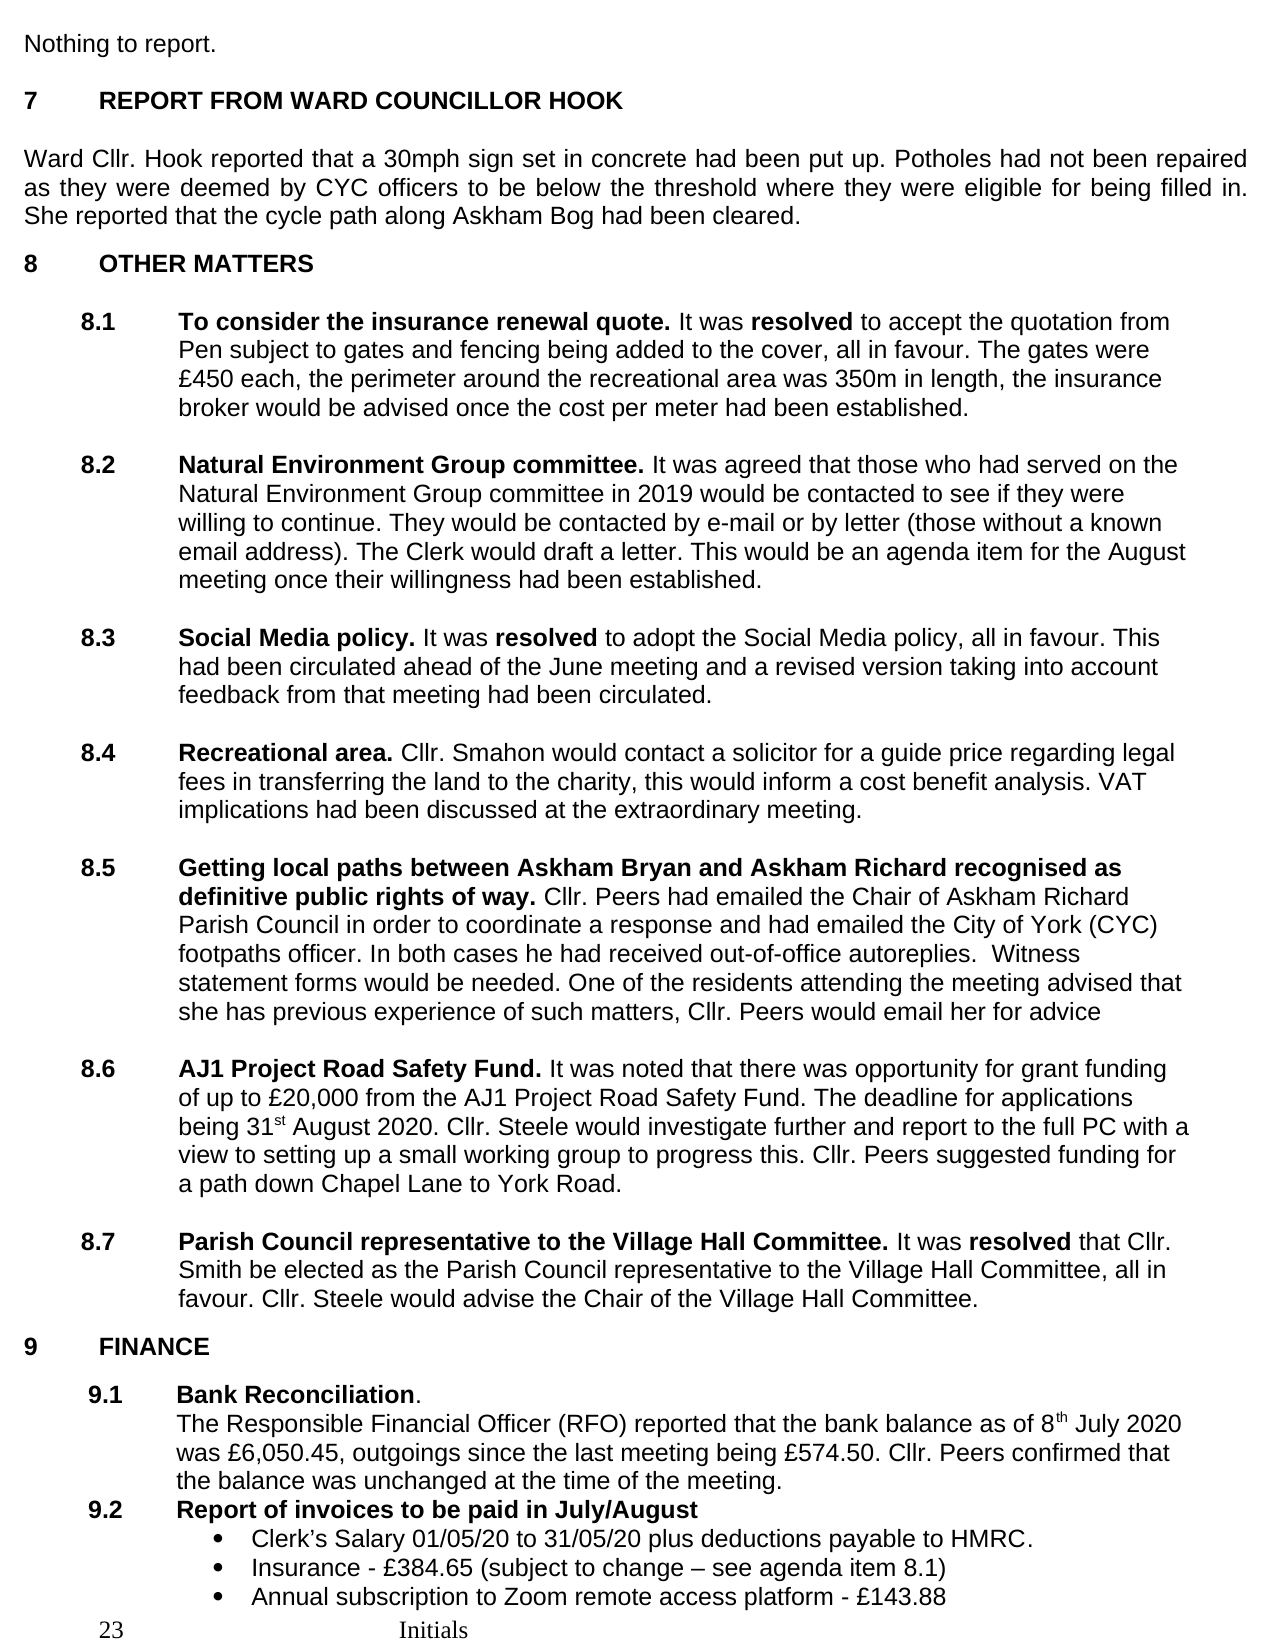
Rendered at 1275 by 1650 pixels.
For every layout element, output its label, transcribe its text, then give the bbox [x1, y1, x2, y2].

text 8 OTHER MATTERS [24, 249, 1251, 278]
text Ward Cllr. Hook reported that a 30mph sign set in concrete had been put up. Potholes had not been repaired as they were deemed by CYC officers to be below the threshold where they were eligible for being filled in. She reported that the cycle path along Askham Bog had been cleared. [24, 144, 1251, 230]
text 9 FINANCE [24, 1332, 1251, 1361]
table_header To consider the insurance renewal quote. It was resolved to accept the quotation from Pen subject to gates and fencing being added to the cover, all in favour. The gates were £450 each, the perimeter around the recreational area was 350m in length, the insurance broker would be advised once the cost per meter had been established. [167, 307, 1206, 450]
table_cell 8.3 8.4 8.5 8.6 8.7 [69, 623, 167, 1313]
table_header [165, 1380, 1198, 1610]
text Nothing to report. [24, 29, 1251, 57]
table_cell Natural Environment Group committee. It was agreed that those who had served on the Natural Environment Group committee in 2019 would be contacted to see if they were willing to continue. They would be contacted by e-mail or by letter (those without a known email address). The Clerk would draft a letter. This would be an agenda item for the August meeting once their willingness had been established. [167, 450, 1206, 623]
table_header 9.1 9.2 [77, 1380, 165, 1610]
table_cell Social Media policy. It was resolved to adopt the Social Media policy, all in favour. This had been circulated ahead of the June meeting and a revised version taking into account feedback from that meeting had been circulated. Recreational area. Cllr. Smahon would contact a solicitor for a guide price regarding legal fees in transferring the land to the charity, this would inform a cost benefit analysis. VAT implications had been discussed at the extraordinary meeting. Getting local paths between Askham Bryan and Askham Richard recognised as definitive public rights of way. Cllr. Peers had emailed the Chair of Askham Richard Parish Council in order to coordinate a response and had emailed the City of York (CYC) footpaths officer. In both cases he had received out-of-office autoreplies. Witness statement forms would be needed. One of the residents attending the meeting advised that she has previous experience of such matters, Cllr. Peers would email her for advice AJ1 Project Road Safety Fund. It was noted that there was opportunity for grant funding of up to £20,000 from the AJ1 Project Road Safety Fund. The deadline for applications being 31st August 2020. Cllr. Steele would investigate further and report to the full PC with a view to setting up a small working group to progress this. Cllr. Peers suggested funding for a path down Chapel Lane to York Road. Parish Council representative to the Village Hall Committee. It was resolved that Cllr. Smith be elected as the Parish Council representative to the Village Hall Committee, all in favour. Cllr. Steele would advise the Chair of the Village Hall Committee. [167, 623, 1206, 1313]
table_header 8.1 [69, 307, 167, 450]
table_cell 8.2 [69, 450, 167, 623]
text 7 REPORT FROM WARD COUNCILLOR HOOK [24, 86, 1251, 115]
